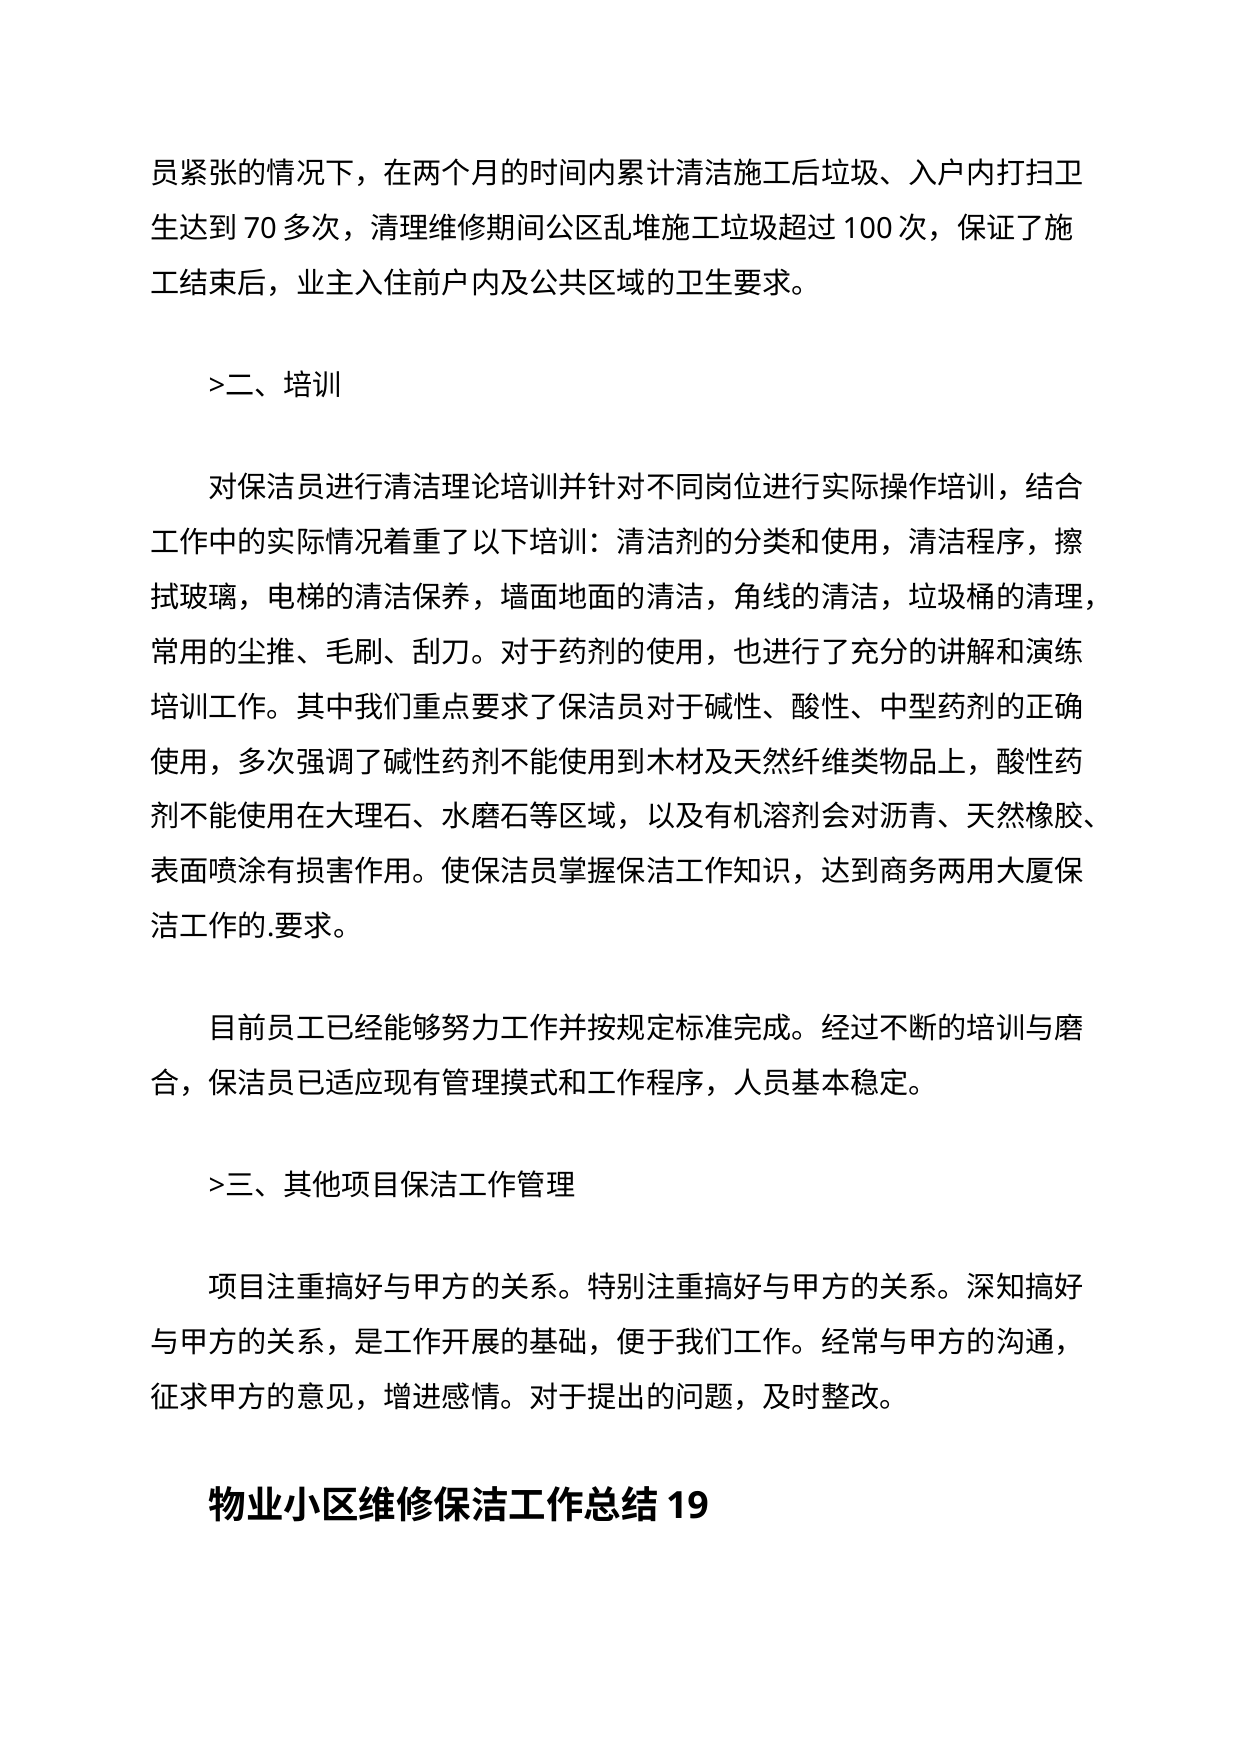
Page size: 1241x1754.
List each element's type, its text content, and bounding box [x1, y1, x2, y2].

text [150, 150, 1090, 302]
text 物业小区维修保洁工作总结19 [150, 1475, 1090, 1529]
text 项目注重搞好与甲方的关系。特别注重搞好与甲方的关系。深知搞好与甲方的关系，是工作开展的基础，便于我们工作。经常与甲方的沟通，征求甲方的意见，增进感情。对于提出的问题，及时整改。 [150, 1263, 1090, 1416]
text >二、培训 [150, 362, 1090, 404]
text >三、其他项目保洁工作管理 [150, 1161, 1090, 1204]
text 目前员工已经能够努力工作并按规定标准完成。经过不断的培训与磨合，保洁员已适应现有管理摸式和工作程序，人员基本稳定。 [150, 1005, 1090, 1102]
text 对保洁员进行清洁理论培训并针对不同岗位进行实际操作培训，结合工作中的实际情况着重了以下培训：清洁剂的分类和使用，清洁程序，擦拭玻璃，电梯的清洁保养，墙面地面的清洁，角线的清洁，垃圾桶的清理，常用的尘推、毛刷、刮刀。对于药剂的使用，也进行了充分的讲解和演练培训工作。其中我们重点要求了保洁员对于碱性、酸性、中型药剂的正确使用，多次强调了碱性药剂不能使用到木材及天然纤维类物品上，酸性药剂不能使用在大理石、水磨石等区域，以及有机溶剂会对沥青、天然橡胶、表面喷涂有损害作用。使保洁员掌握保洁工作知识，达到商务两用大厦保洁工作的.要求。 [150, 464, 1090, 945]
